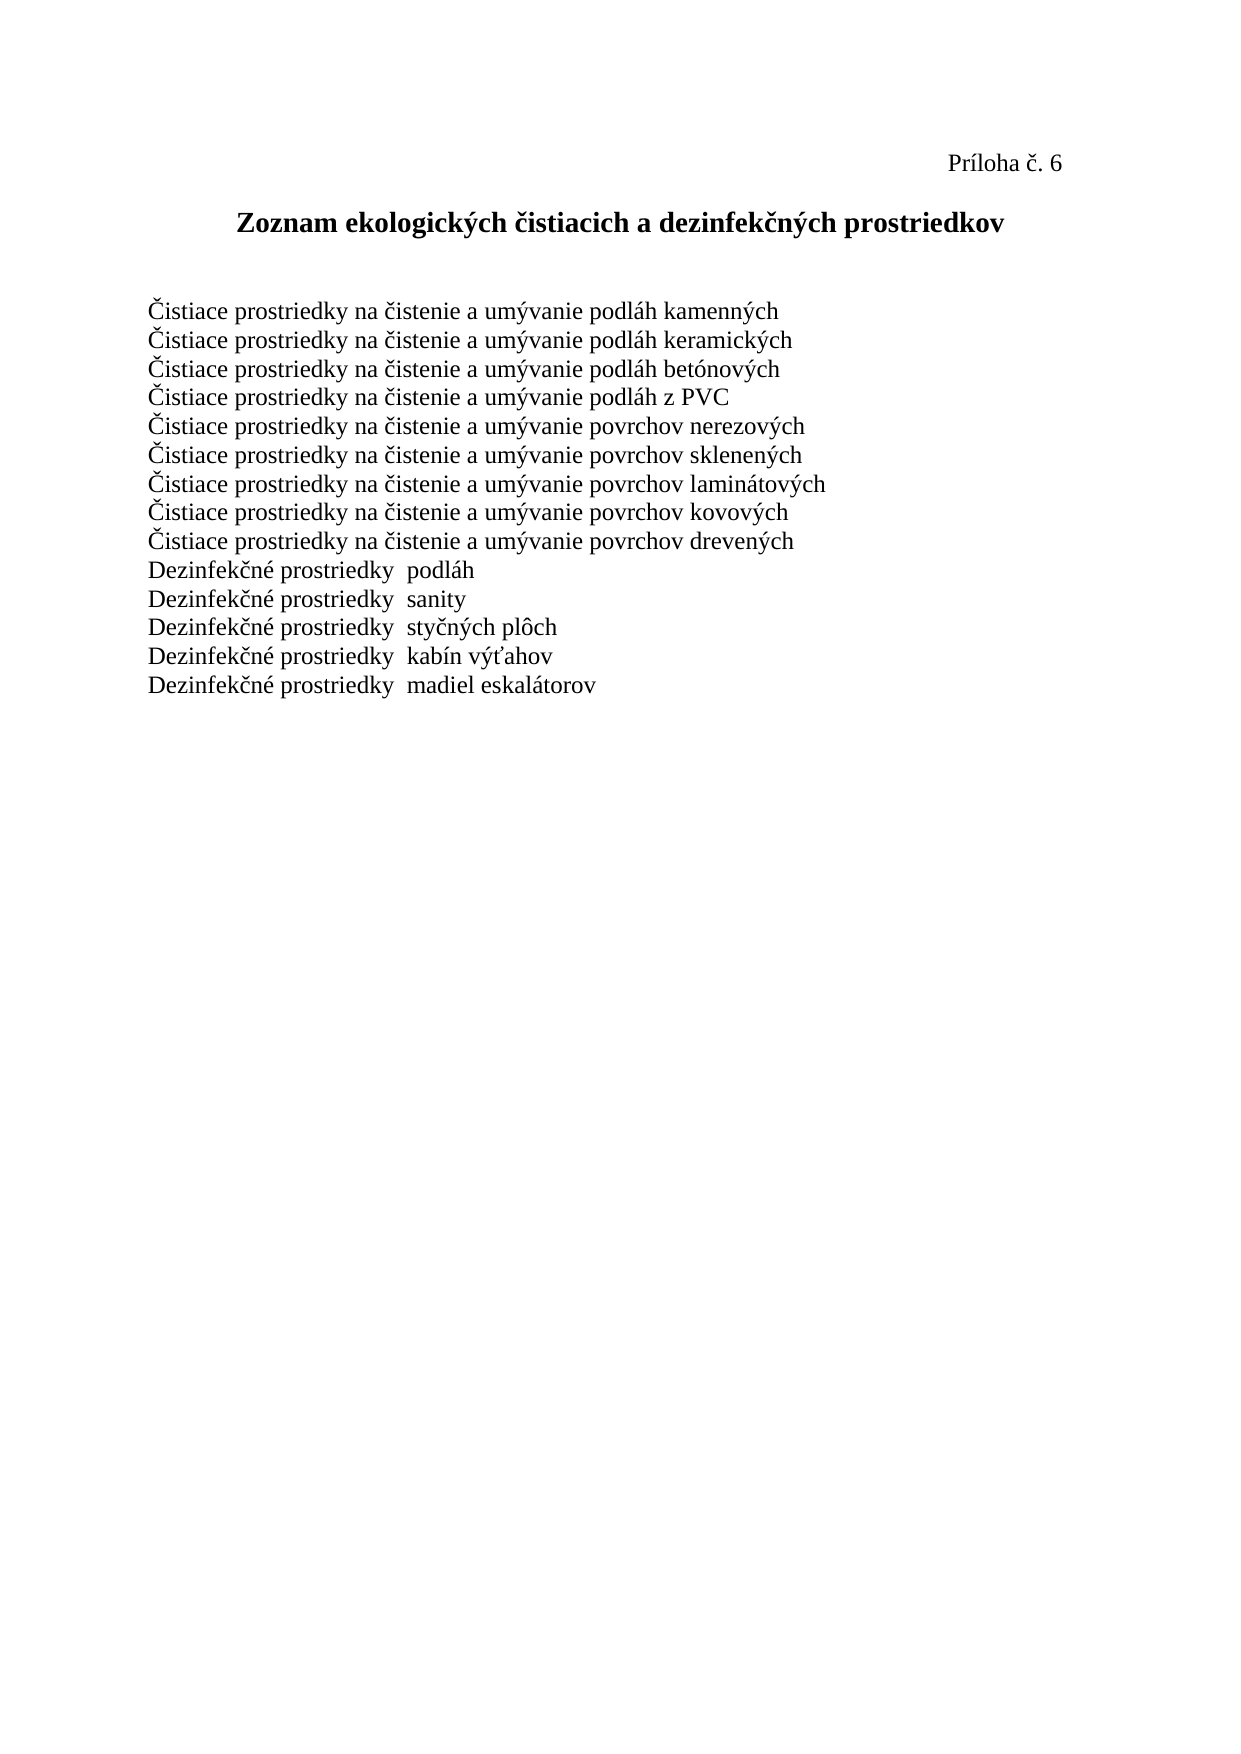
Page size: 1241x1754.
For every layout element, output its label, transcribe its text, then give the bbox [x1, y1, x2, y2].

text Čistiace prostriedky na čistenie a umývanie podláh z PVC [148, 382, 1093, 411]
text Čistiace prostriedky na čistenie a umývanie podláh betónových [148, 354, 1093, 382]
text Dezinfekčné prostriedky sanity [148, 584, 1093, 612]
text Dezinfekčné prostriedky madiel eskalátorov [148, 670, 1093, 699]
text Dezinfekčné prostriedky styčných plôch [148, 612, 1093, 641]
text Príloha č. 6 [148, 148, 1093, 176]
text Čistiace prostriedky na čistenie a umývanie podláh keramických [148, 325, 1093, 354]
text Čistiace prostriedky na čistenie a umývanie podláh kamenných [148, 296, 1093, 325]
text Čistiace prostriedky na čistenie a umývanie povrchov drevených [148, 526, 1093, 555]
text Dezinfekčné prostriedky kabín výťahov [148, 641, 1093, 670]
text Čistiace prostriedky na čistenie a umývanie povrchov nerezových [148, 411, 1093, 440]
text Čistiace prostriedky na čistenie a umývanie povrchov sklenených [148, 440, 1093, 469]
text Čistiace prostriedky na čistenie a umývanie povrchov kovových [148, 497, 1093, 526]
text Čistiace prostriedky na čistenie a umývanie povrchov laminátových [148, 469, 1093, 497]
text Zoznam ekologických čistiacich a dezinfekčných prostriedkov [148, 205, 1093, 239]
text Dezinfekčné prostriedky podláh [148, 555, 1093, 584]
